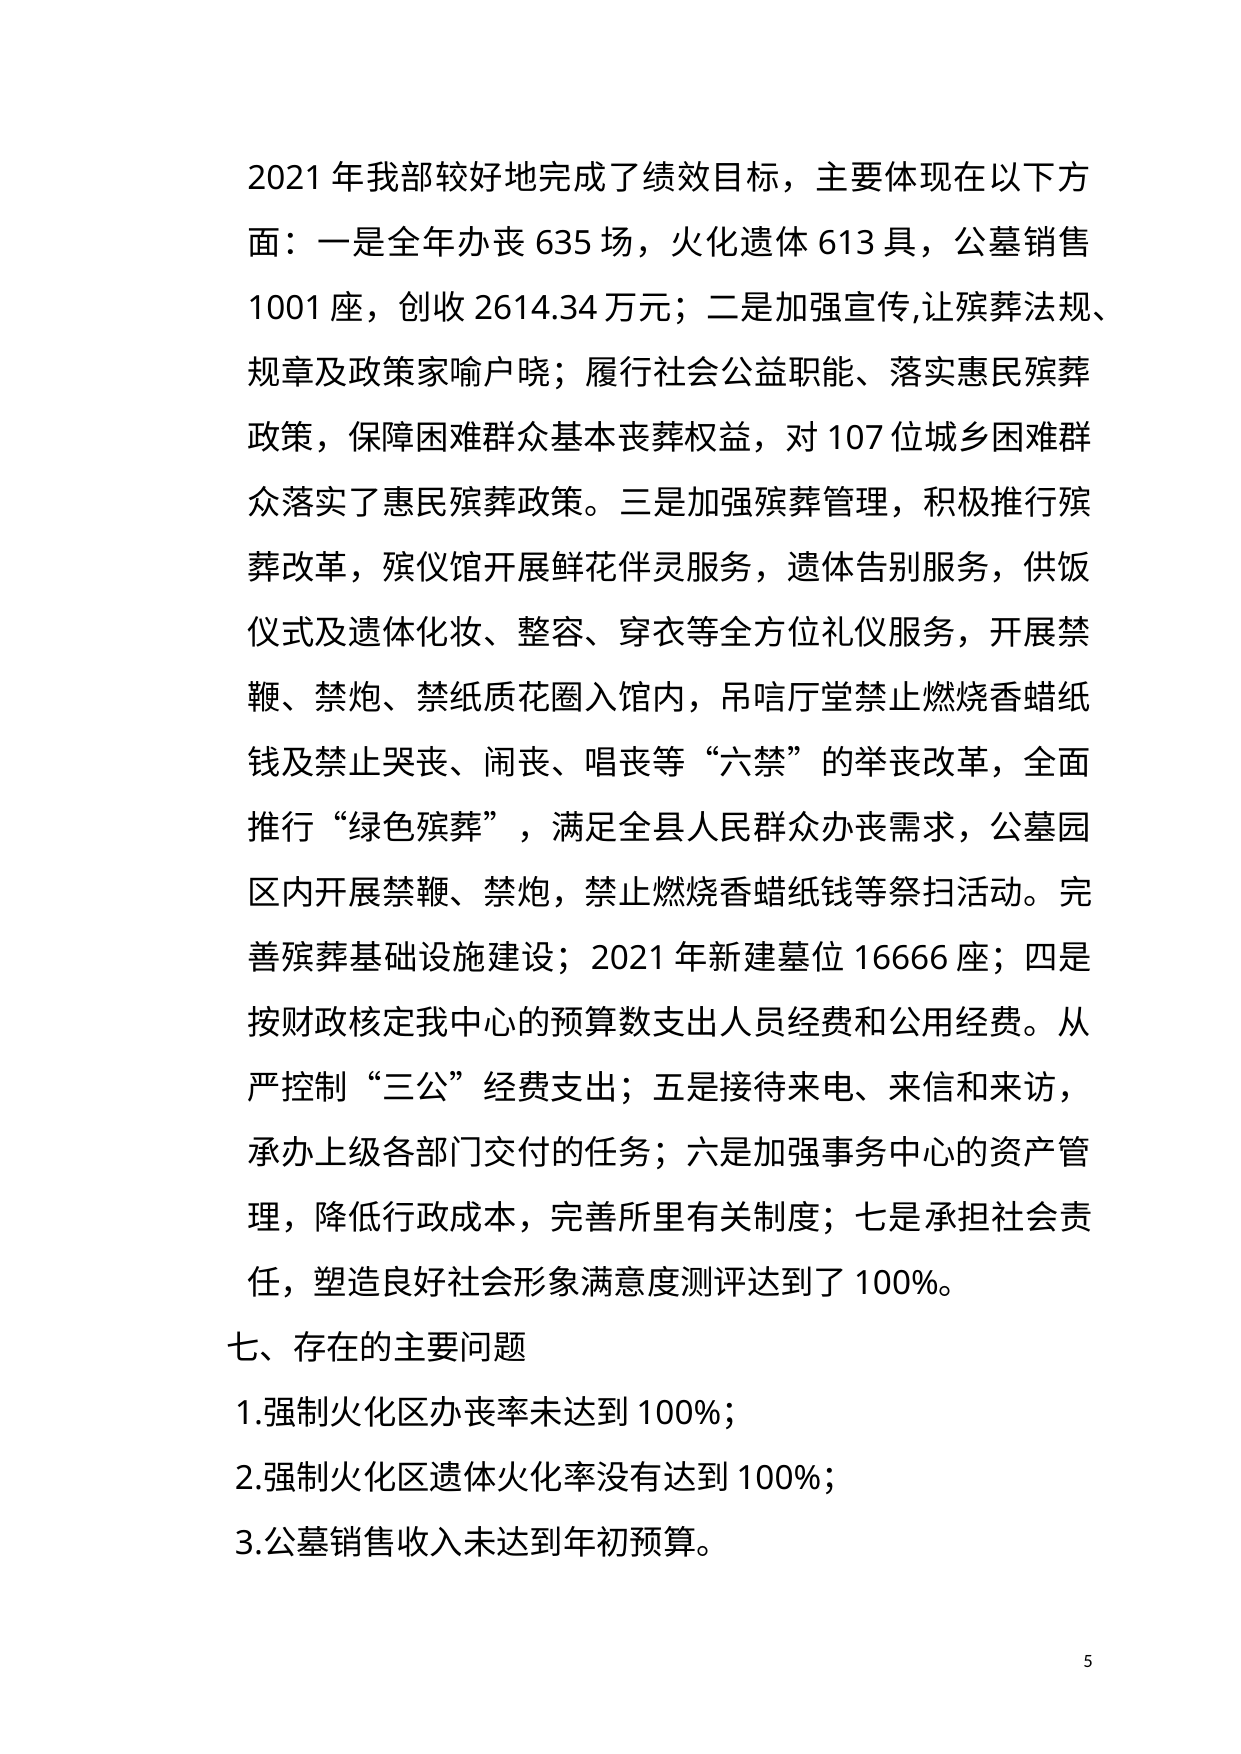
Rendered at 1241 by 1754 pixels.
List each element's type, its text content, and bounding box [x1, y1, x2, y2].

text 2021年我部较好地完成了绩效目标，主要体现在以下方面：一是全年办丧635场，火化遗体613具，公墓销售1001座，创收2614.34万元；二是加强宣传,让殡葬法规、规章及政策家喻户晓；履行社会公益职能、落实惠民殡葬政策，保障困难群众基本丧葬权益，对107位城乡困难群众落实了惠民殡葬政策。三是加强殡葬管理，积极推行殡葬改革，殡仪馆开展鲜花伴灵服务，遗体告别服务，供饭仪式及遗体化妆、整容、穿衣等全方位礼仪服务，开展禁鞭、禁炮、禁纸质花圈入馆内，吊唁厅堂禁止燃烧香蜡纸钱及禁止哭丧、闹丧、唱丧等“六禁”的举丧改革，全面推行“绿色殡葬”，满足全县人民群众办丧需求，公墓园区内开展禁鞭、禁炮，禁止燃烧香蜡纸钱等祭扫活动。完善殡葬基础设施建设；2021年新建墓位16666座；四是按财政核定我中心的预算数支出人员经费和公用经费。从严控制“三公”经费支出；五是接待来电、来信和来访，承办上级各部门交付的任务；六是加强事务中心的资产管理，降低行政成本，完善所里有关制度；七是承担社会责任，塑造良好社会形象满意度测评达到了100%。 [247, 143, 1092, 1313]
text 3.公墓销售收入未达到年初预算。 [159, 1508, 1092, 1573]
list 存在的主要问题 [159, 1313, 1092, 1378]
text 1.强制火化区办丧率未达到100%； [159, 1378, 1092, 1443]
text 2.强制火化区遗体火化率没有达到100%； [159, 1443, 1092, 1508]
